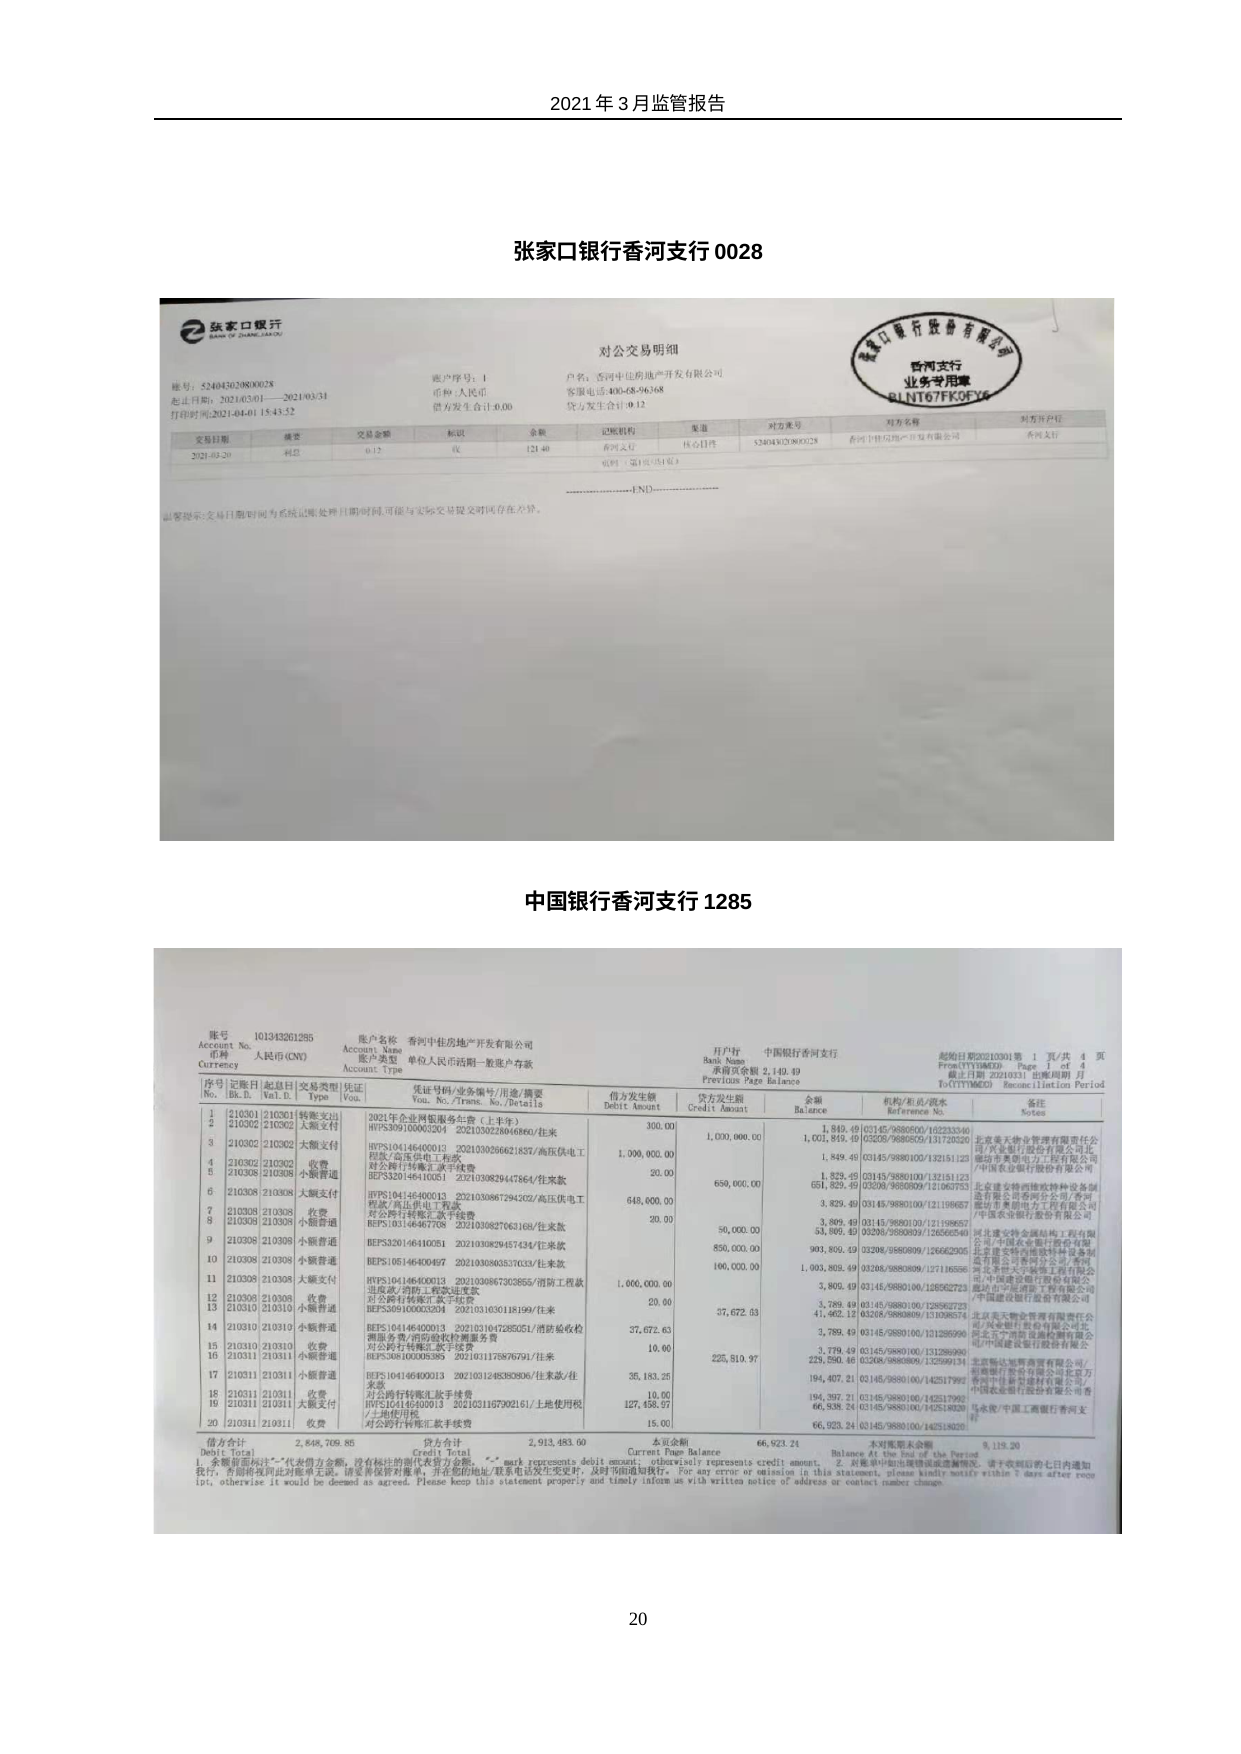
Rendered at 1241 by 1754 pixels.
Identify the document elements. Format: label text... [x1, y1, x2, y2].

text 中国银行香河支行1285 [153, 883, 1122, 916]
picture [153, 948, 1122, 1534]
picture [159, 298, 1115, 841]
text 张家口银行香河支行0028 [153, 233, 1122, 266]
